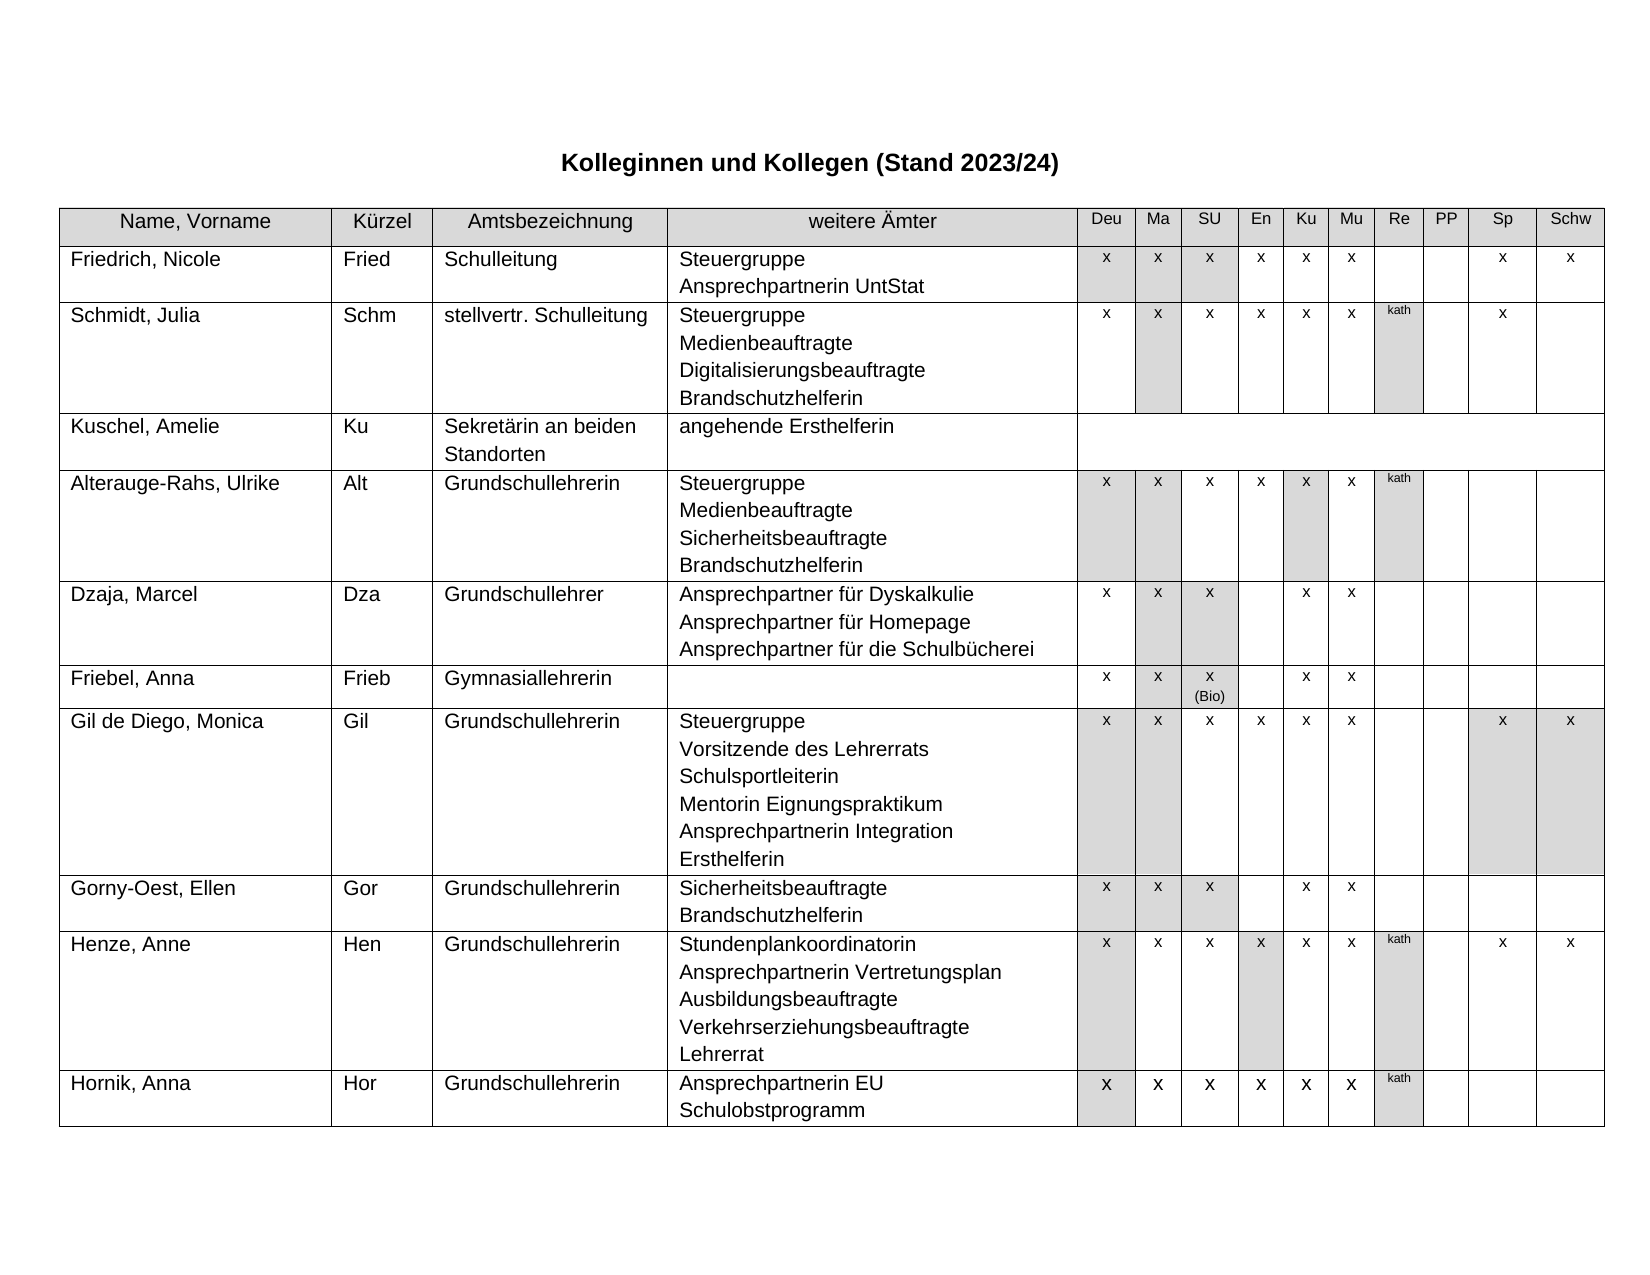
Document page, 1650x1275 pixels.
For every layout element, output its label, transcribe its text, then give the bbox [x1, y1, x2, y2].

table_cell x [1329, 709, 1374, 874]
table_cell [1469, 582, 1536, 665]
table_cell x [1329, 876, 1374, 931]
table_cell x [1239, 1071, 1283, 1126]
table_cell x [1239, 247, 1283, 302]
table_cell x [1537, 709, 1604, 874]
table_cell x [1239, 471, 1283, 581]
table_cell x [1182, 247, 1238, 302]
table_cell Ansprechpartner für Dyskalkulie Ansprechpartner für Homepage Ansprechpartner für die Schulbücherei [668, 582, 1077, 665]
table_cell x [1329, 303, 1374, 413]
table_cell [1537, 471, 1604, 581]
table_cell Stundenplankoordinatorin Ansprechpartnerin Vertretungsplan Ausbildungsbeauftragte Verkehrserziehungsbeauftragte Lehrerrat [668, 932, 1077, 1070]
table_cell Alterauge-Rahs, Ulrike [60, 471, 331, 581]
table_cell Gor [332, 876, 432, 931]
table_header weitere Ämter [668, 209, 1077, 246]
table_cell [1078, 414, 1537, 470]
table_cell x [1469, 247, 1536, 302]
table_cell [1424, 666, 1468, 708]
table_cell x [1182, 709, 1238, 874]
table_cell [1375, 582, 1423, 665]
table_cell [1424, 471, 1468, 581]
table_cell Grundschullehrer [433, 582, 667, 665]
table_cell x [1078, 666, 1135, 708]
table_cell Grundschullehrerin [433, 1071, 667, 1126]
table_cell [1239, 666, 1283, 708]
table_header PP [1424, 209, 1468, 246]
table_cell x [1469, 932, 1536, 1070]
table_header Kürzel [332, 209, 432, 246]
table_cell [1424, 303, 1468, 413]
table_cell kath [1375, 471, 1423, 581]
table_cell Steuergruppe Medienbeauftragte Sicherheitsbeauftragte Brandschutzhelferin [668, 471, 1077, 581]
table_cell kath [1375, 303, 1423, 413]
table_cell x [1182, 303, 1238, 413]
table_cell x [1182, 876, 1238, 931]
table_cell x [1078, 1071, 1135, 1126]
table_cell [1469, 876, 1536, 931]
table_header En [1239, 209, 1283, 246]
table_cell [1469, 471, 1536, 581]
table_cell [1424, 932, 1468, 1070]
table_cell x [1078, 709, 1135, 874]
table_cell [1239, 582, 1283, 665]
table_cell [1375, 876, 1423, 931]
table_cell [1469, 666, 1536, 708]
table_cell Steuergruppe Vorsitzende des Lehrerrats Schulsportleiterin Mentorin Eignungspraktikum Ansprechpartnerin Integration Ersthelferin [668, 709, 1077, 874]
table_cell x [1329, 932, 1374, 1070]
table_cell x [1329, 471, 1374, 581]
table_header SU [1182, 209, 1238, 246]
table_cell [1375, 709, 1423, 874]
table_cell x [1136, 1071, 1181, 1126]
table_cell kath [1375, 932, 1423, 1070]
text Kolleginnen und Kollegen (Stand 2023/24) [118, 148, 1502, 176]
table_cell x [1284, 303, 1328, 413]
table_header Name, Vorname [60, 209, 331, 246]
table_cell x [1136, 709, 1181, 874]
table_cell Henze, Anne [60, 932, 331, 1070]
table_cell x [1078, 932, 1135, 1070]
table_cell [1375, 666, 1423, 708]
table_cell Sekretärin an beiden Standorten [433, 414, 667, 470]
table_cell x [1284, 1071, 1328, 1126]
table_cell [1537, 876, 1604, 931]
table_header Schw [1537, 209, 1604, 246]
table_cell Grundschullehrerin [433, 471, 667, 581]
table_header Ma [1136, 209, 1181, 246]
table_cell x [1284, 876, 1328, 931]
table_cell x [1469, 303, 1536, 413]
table_cell [1424, 1071, 1468, 1126]
table_cell [1537, 1071, 1604, 1126]
table_cell x [1136, 247, 1181, 302]
table_cell x [1136, 471, 1181, 581]
table_cell [1424, 709, 1468, 874]
table_cell [1537, 303, 1604, 413]
table_cell x [1078, 303, 1135, 413]
table_cell x (Bio) [1182, 666, 1238, 708]
table_cell Ku [332, 414, 432, 470]
table_cell [1424, 876, 1468, 931]
table_cell Friedrich, Nicole [60, 247, 331, 302]
table_cell Friebel, Anna [60, 666, 331, 708]
table_cell Sicherheitsbeauftragte Brandschutzhelferin [668, 876, 1077, 931]
table_cell x [1182, 471, 1238, 581]
table_cell [1424, 582, 1468, 665]
table_header Sp [1469, 209, 1536, 246]
table_cell Dzaja, Marcel [60, 582, 331, 665]
table_cell Dza [332, 582, 432, 665]
table_cell Hen [332, 932, 432, 1070]
table_cell x [1078, 582, 1135, 665]
table_cell x [1182, 932, 1238, 1070]
table_cell x [1136, 666, 1181, 708]
table_cell x [1136, 876, 1181, 931]
table_cell x [1136, 582, 1181, 665]
table_cell [1537, 414, 1604, 470]
table_cell stellvertr. Schulleitung [433, 303, 667, 413]
table_cell Grundschullehrerin [433, 709, 667, 874]
table_cell [1239, 876, 1283, 931]
table_cell x [1078, 876, 1135, 931]
table_header Re [1375, 209, 1423, 246]
table_cell Grundschullehrerin [433, 876, 667, 931]
table_cell Frieb [332, 666, 432, 708]
table_cell x [1284, 709, 1328, 874]
table_cell Schm [332, 303, 432, 413]
table_cell Grundschullehrerin [433, 932, 667, 1070]
table_cell Kuschel, Amelie [60, 414, 331, 470]
table_cell [1375, 247, 1423, 302]
table_cell angehende Ersthelferin [668, 414, 1077, 470]
table_header Ku [1284, 209, 1328, 246]
table_cell Schulleitung [433, 247, 667, 302]
table_cell Schmidt, Julia [60, 303, 331, 413]
table_cell x [1284, 932, 1328, 1070]
table_cell Hornik, Anna [60, 1071, 331, 1126]
table_cell x [1469, 709, 1536, 874]
table_cell [1469, 1071, 1536, 1126]
table_cell x [1239, 709, 1283, 874]
table_cell Gorny-Oest, Ellen [60, 876, 331, 931]
table_header Mu [1329, 209, 1374, 246]
table_cell Gymnasiallehrerin [433, 666, 667, 708]
table_cell [1424, 247, 1468, 302]
table_cell kath [1375, 1071, 1423, 1126]
table_cell x [1284, 666, 1328, 708]
table_cell x [1078, 471, 1135, 581]
table_cell x [1284, 582, 1328, 665]
table_cell x [1136, 932, 1181, 1070]
table_cell Alt [332, 471, 432, 581]
table_cell x [1284, 247, 1328, 302]
table_cell x [1239, 303, 1283, 413]
table_cell Steuergruppe Ansprechpartnerin UntStat [668, 247, 1077, 302]
table_cell x [1329, 247, 1374, 302]
table_cell x [1284, 471, 1328, 581]
table_cell x [1182, 582, 1238, 665]
table_cell [1537, 582, 1604, 665]
table_cell x [1329, 1071, 1374, 1126]
table_cell Hor [332, 1071, 432, 1126]
table_header Amtsbezeichnung [433, 209, 667, 246]
table_cell [1537, 666, 1604, 708]
table_cell x [1537, 932, 1604, 1070]
table_cell x [1537, 247, 1604, 302]
table_cell x [1329, 582, 1374, 665]
table_cell x [1182, 1071, 1238, 1126]
table_cell x [1136, 303, 1181, 413]
table_cell x [1078, 247, 1135, 302]
table_cell x [1239, 932, 1283, 1070]
table_cell Gil de Diego, Monica [60, 709, 331, 874]
table_cell Gil [332, 709, 432, 874]
table_cell Steuergruppe Medienbeauftragte Digitalisierungsbeauftragte Brandschutzhelferin [668, 303, 1077, 413]
table_cell Ansprechpartnerin EU Schulobstprogramm [668, 1071, 1077, 1126]
table_cell [668, 666, 1077, 708]
table_header Deu [1078, 209, 1135, 246]
table_cell Fried [332, 247, 432, 302]
table_cell x [1329, 666, 1374, 708]
